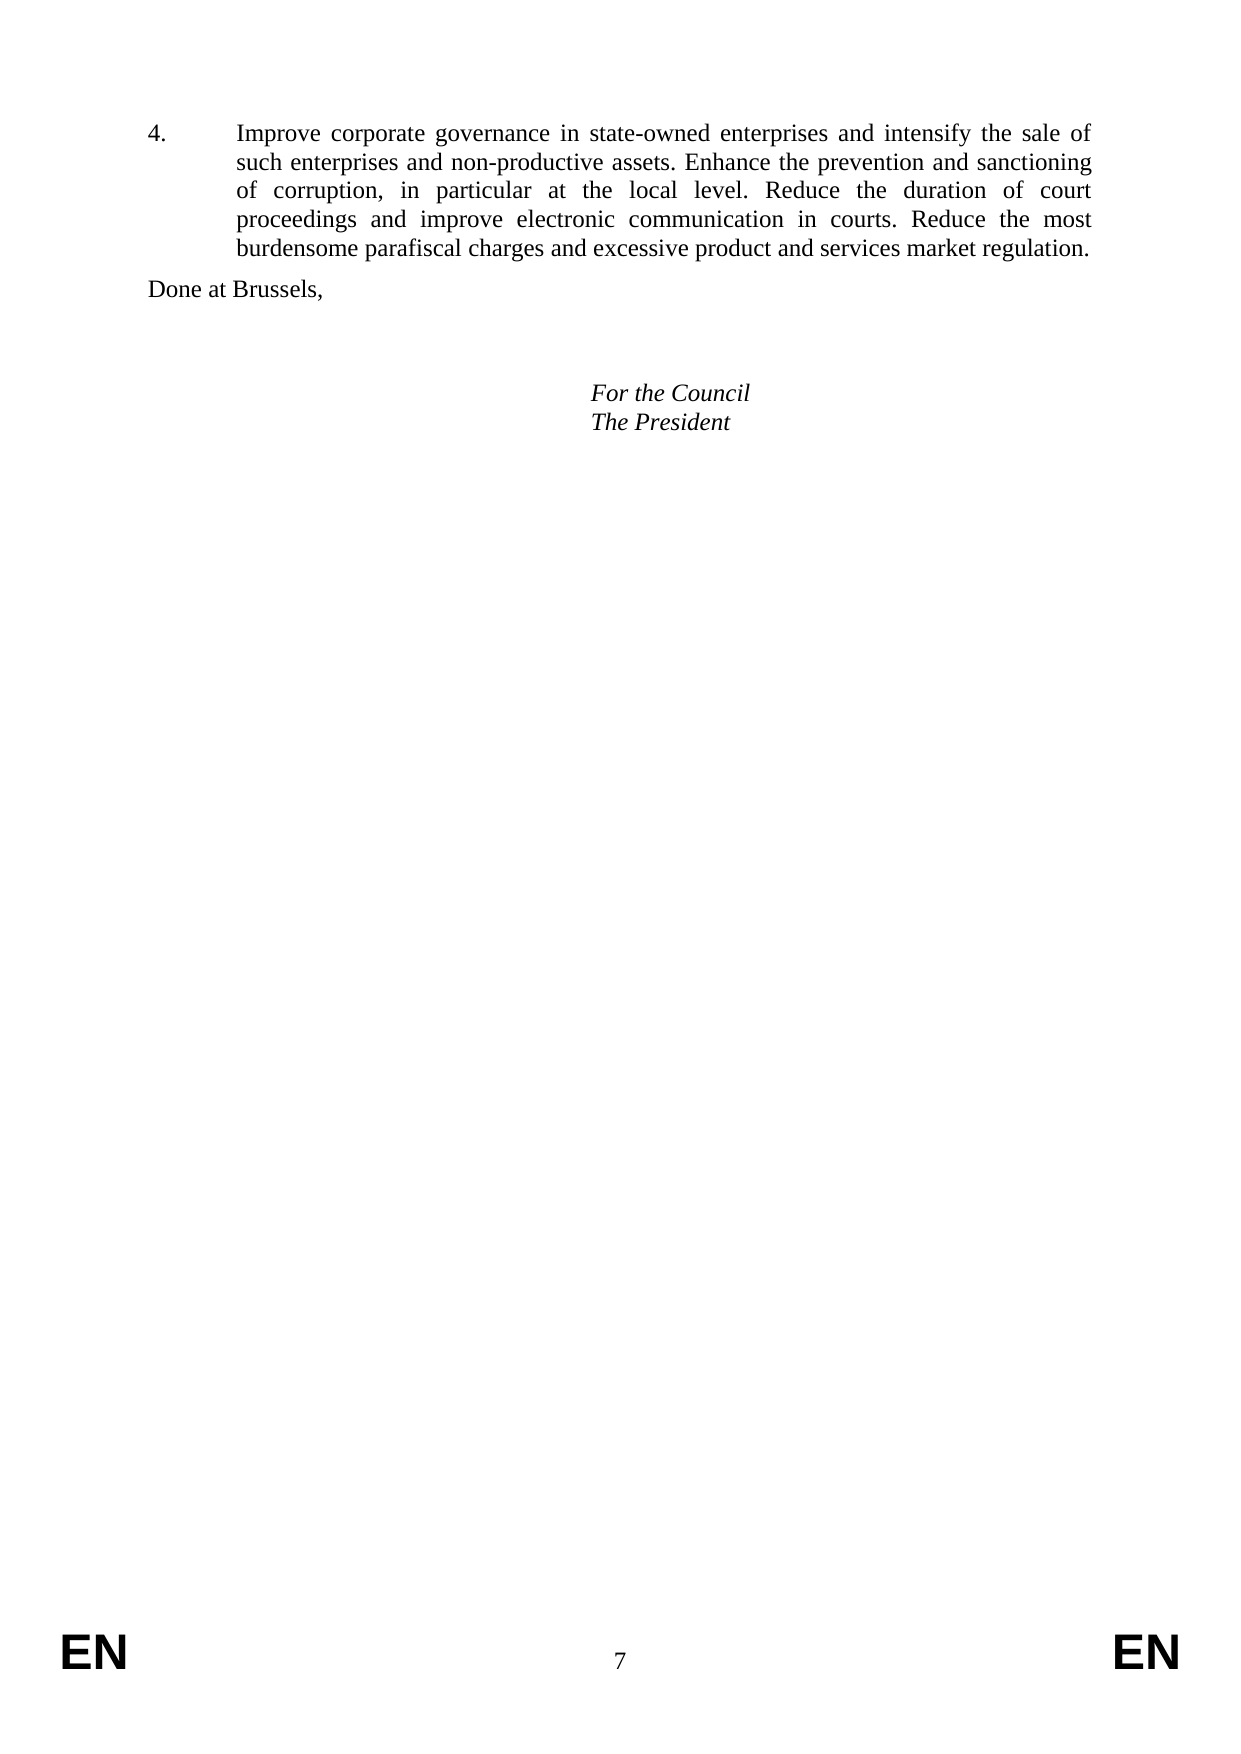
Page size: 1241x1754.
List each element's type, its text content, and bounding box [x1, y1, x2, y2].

text The President [148, 407, 1093, 436]
text Done at Brussels, [148, 274, 1093, 303]
text 4. Improve corporate governance in state-owned enterprises and intensify the sale of such enterprises and non-productive assets. Enhance the prevention and sanctioning of corruption, in particular at the local level. Reduce the duration of court proceedings and improve electronic communication in courts. Reduce the most burdensome parafiscal charges and excessive product and services market regulation. [148, 118, 1093, 262]
text For the Council [148, 378, 1093, 407]
